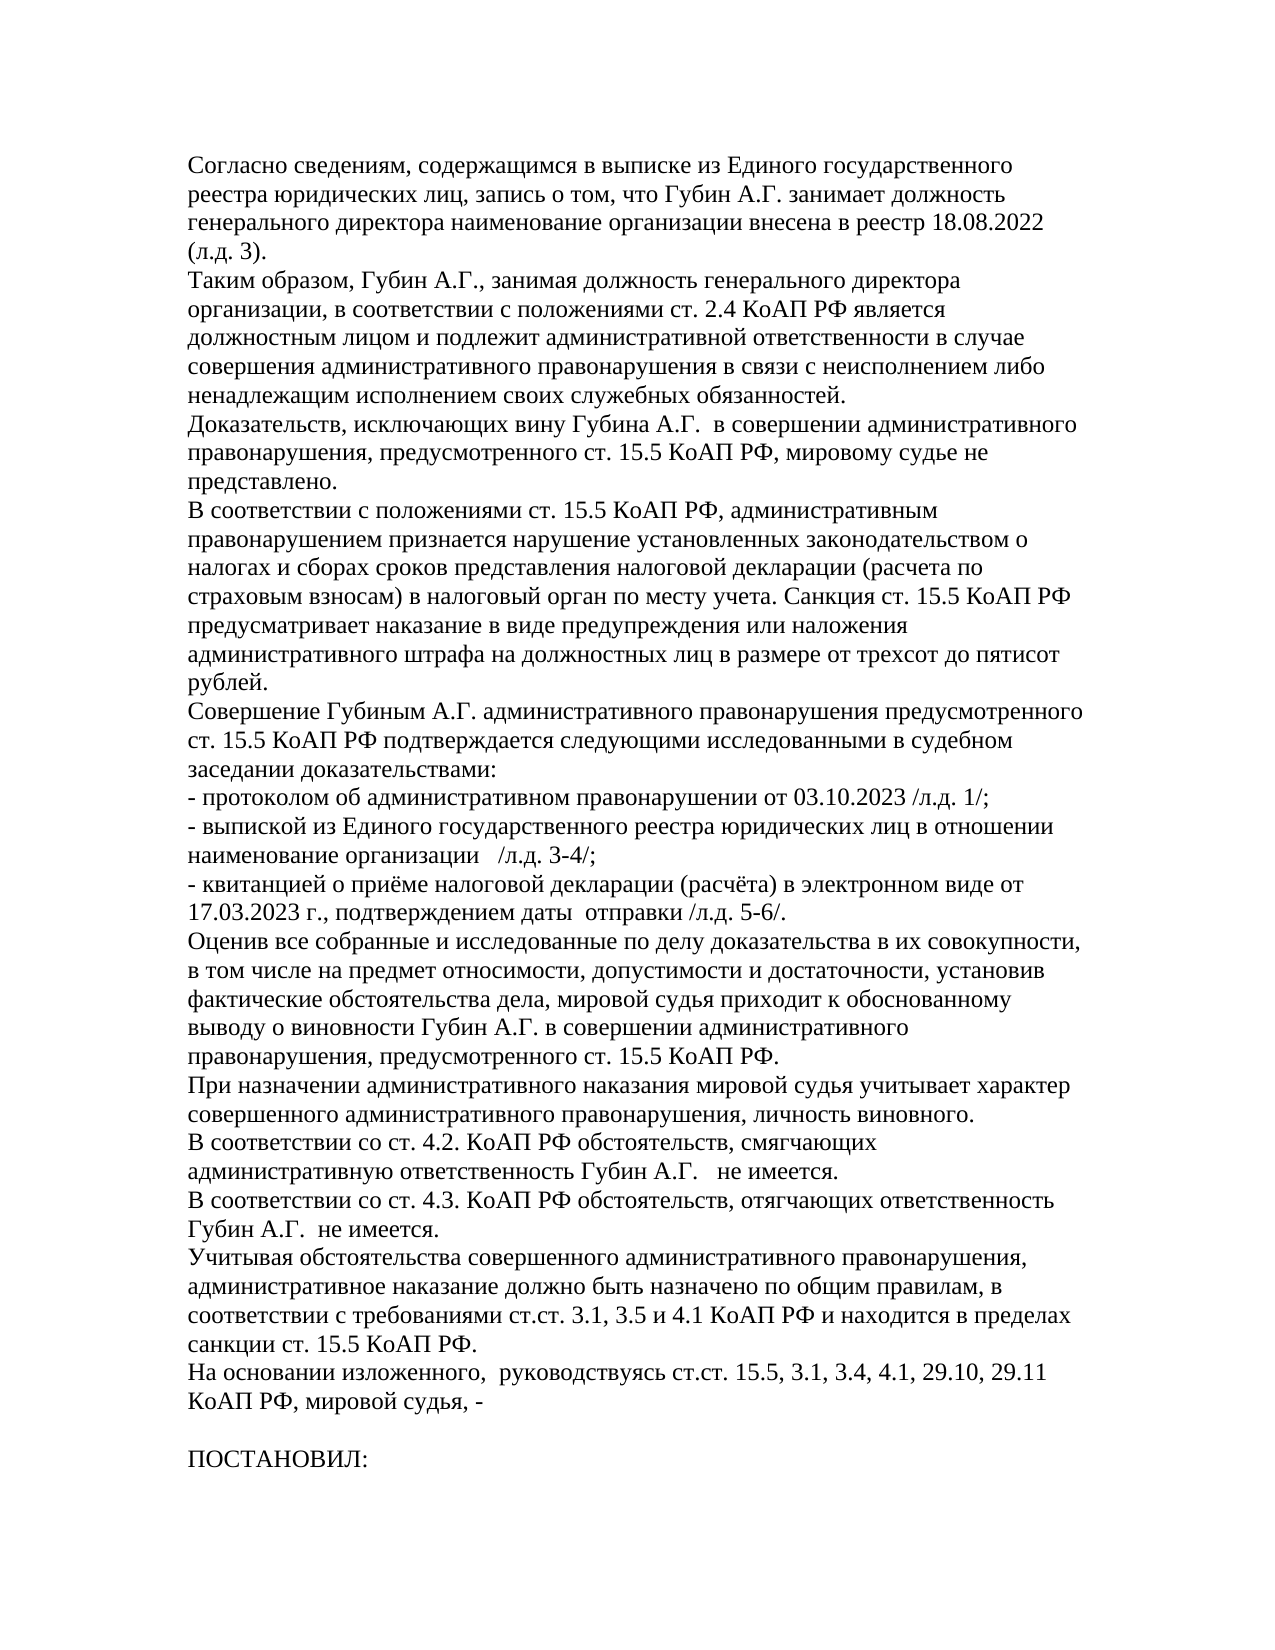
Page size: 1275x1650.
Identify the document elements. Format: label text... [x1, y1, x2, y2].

text Согласно сведениям, содержащимся в выписке из Единого государственного реестра юридических лиц, запись о том, что Губин А.Г. занимает должность генерального директора наименование организации внесена в реестр 18.08.2022 (л.д. 3). [187, 150, 1087, 265]
text Оценив все собранные и исследованные по делу доказательства в их совокупности, в том числе на предмет относимости, допустимости и достаточности, установив фактические обстоятельства дела, мировой судья приходит к обоснованному выводу о виновности Губин А.Г. в совершении административного правонарушения, предусмотренного ст. 15.5 КоАП РФ. [187, 926, 1087, 1070]
text Учитывая обстоятельства совершенного административного правонарушения, административное наказание должно быть назначено по общим правилам, в соответствии с требованиями ст.ст. 3.1, 3.5 и 4.1 КоАП РФ и находится в пределах санкции ст. 15.5 КоАП РФ. [187, 1242, 1087, 1357]
text Таким образом, Губин А.Г., занимая должность генерального директора организации, в соответствии с положениями ст. 2.4 КоАП РФ является должностным лицом и подлежит административной ответственности в случае совершения административного правонарушения в связи с неисполнением либо ненадлежащим исполнением своих служебных обязанностей. [187, 265, 1087, 409]
text ПОСТАНОВИЛ: [187, 1444, 1087, 1472]
text - протоколом об административном правонарушении от 03.10.2023 /л.д. 1/; [187, 782, 1087, 811]
text На основании изложенного, руководствуясь ст.ст. 15.5, 3.1, 3.4, 4.1, 29.10, 29.11 КоАП РФ, мировой судья, - [187, 1357, 1087, 1415]
text Совершение Губиным А.Г. административного правонарушения предусмотренного ст. 15.5 КоАП РФ подтверждается следующими исследованными в судебном заседании доказательствами: [187, 696, 1087, 782]
text В соответствии со ст. 4.3. КоАП РФ обстоятельств, отягчающих ответственность Губин А.Г. не имеется. [187, 1185, 1087, 1242]
text В соответствии с положениями ст. 15.5 КоАП РФ, административным правонарушением признается нарушение установленных законодательством о налогах и сборах сроков представления налоговой декларации (расчета по страховым взносам) в налоговый орган по месту учета. Санкция ст. 15.5 КоАП РФ предусматривает наказание в виде предупреждения или наложения административного штрафа на должностных лиц в размере от трехсот до пятисот рублей. [187, 495, 1087, 696]
text Доказательств, исключающих вину Губина А.Г. в совершении административного правонарушения, предусмотренного ст. 15.5 КоАП РФ, мировому судье не представлено. [187, 409, 1087, 495]
text При назначении административного наказания мировой судья учитывает характер совершенного административного правонарушения, личность виновного. [187, 1070, 1087, 1127]
text В соответствии со ст. 4.2. КоАП РФ обстоятельств, смягчающих административную ответственность Губин А.Г. не имеется. [187, 1127, 1087, 1185]
text - выпиской из Единого государственного реестра юридических лиц в отношении наименование организации /л.д. 3-4/; [187, 811, 1087, 869]
text - квитанцией о приёме налоговой декларации (расчёта) в электронном виде от 17.03.2023 г., подтверждением даты отправки /л.д. 5-6/. [187, 869, 1087, 926]
